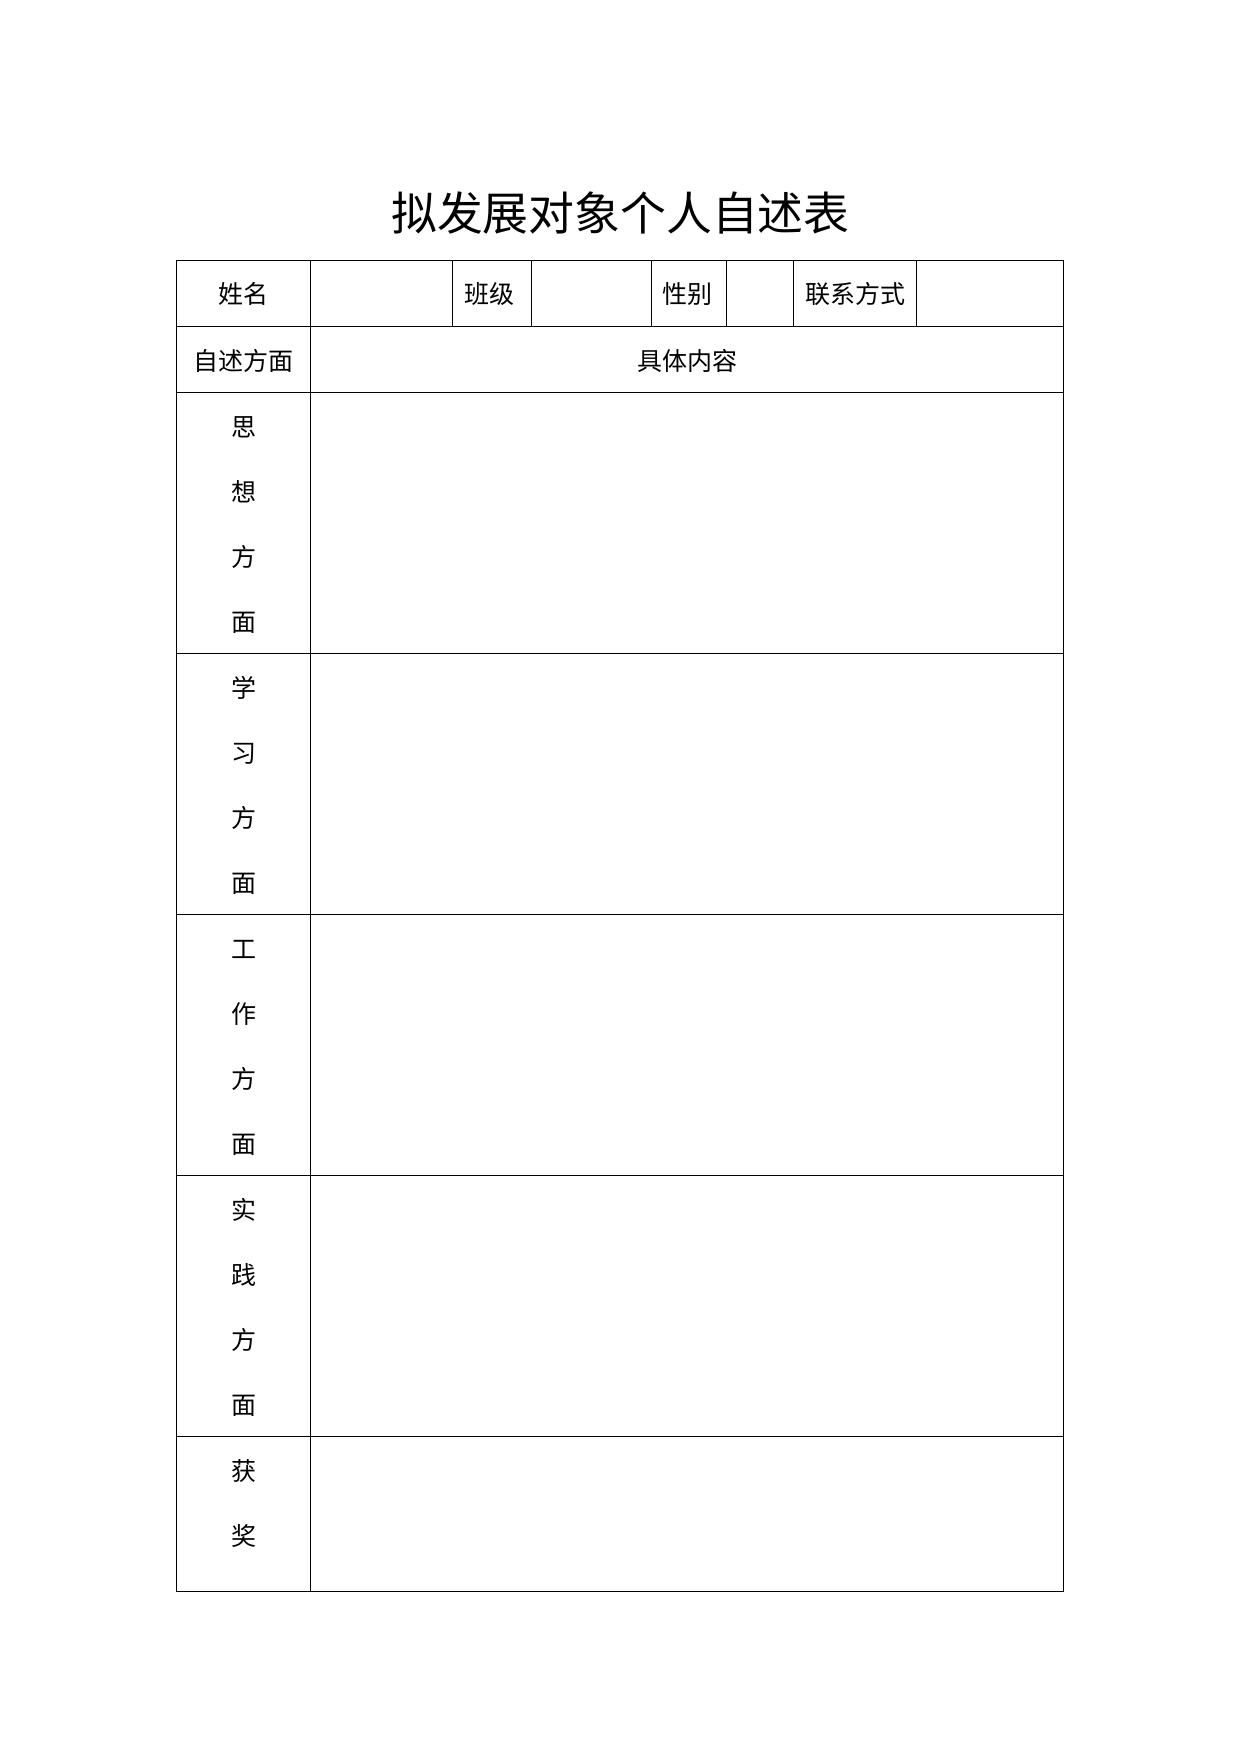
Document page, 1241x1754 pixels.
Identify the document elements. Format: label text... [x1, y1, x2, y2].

table_cell 工 作 方 面 [177, 915, 310, 1175]
table_cell [311, 1437, 1063, 1591]
table_header 联系方式 [794, 261, 916, 326]
text 拟发展对象个人自述表 [187, 162, 1053, 259]
table_header 性别 [652, 261, 726, 326]
table_cell 具体内容 [311, 327, 1063, 392]
table_header 班级 [453, 261, 531, 326]
table_cell 自述方面 [177, 327, 310, 392]
table_cell [311, 1176, 1063, 1436]
table_header [532, 261, 651, 326]
table_header [727, 261, 793, 326]
table_cell 思 想 方 面 [177, 393, 310, 653]
table_cell [311, 915, 1063, 1175]
table_header 姓名 [177, 261, 310, 326]
table_cell [311, 393, 1063, 653]
table_header [917, 261, 1063, 326]
table_cell [311, 654, 1063, 914]
table_cell 实 践 方 面 [177, 1176, 310, 1436]
table_header [311, 261, 452, 326]
table_cell 获 奖 方 面 [177, 1437, 310, 1591]
table_cell 学 习 方 面 [177, 654, 310, 914]
